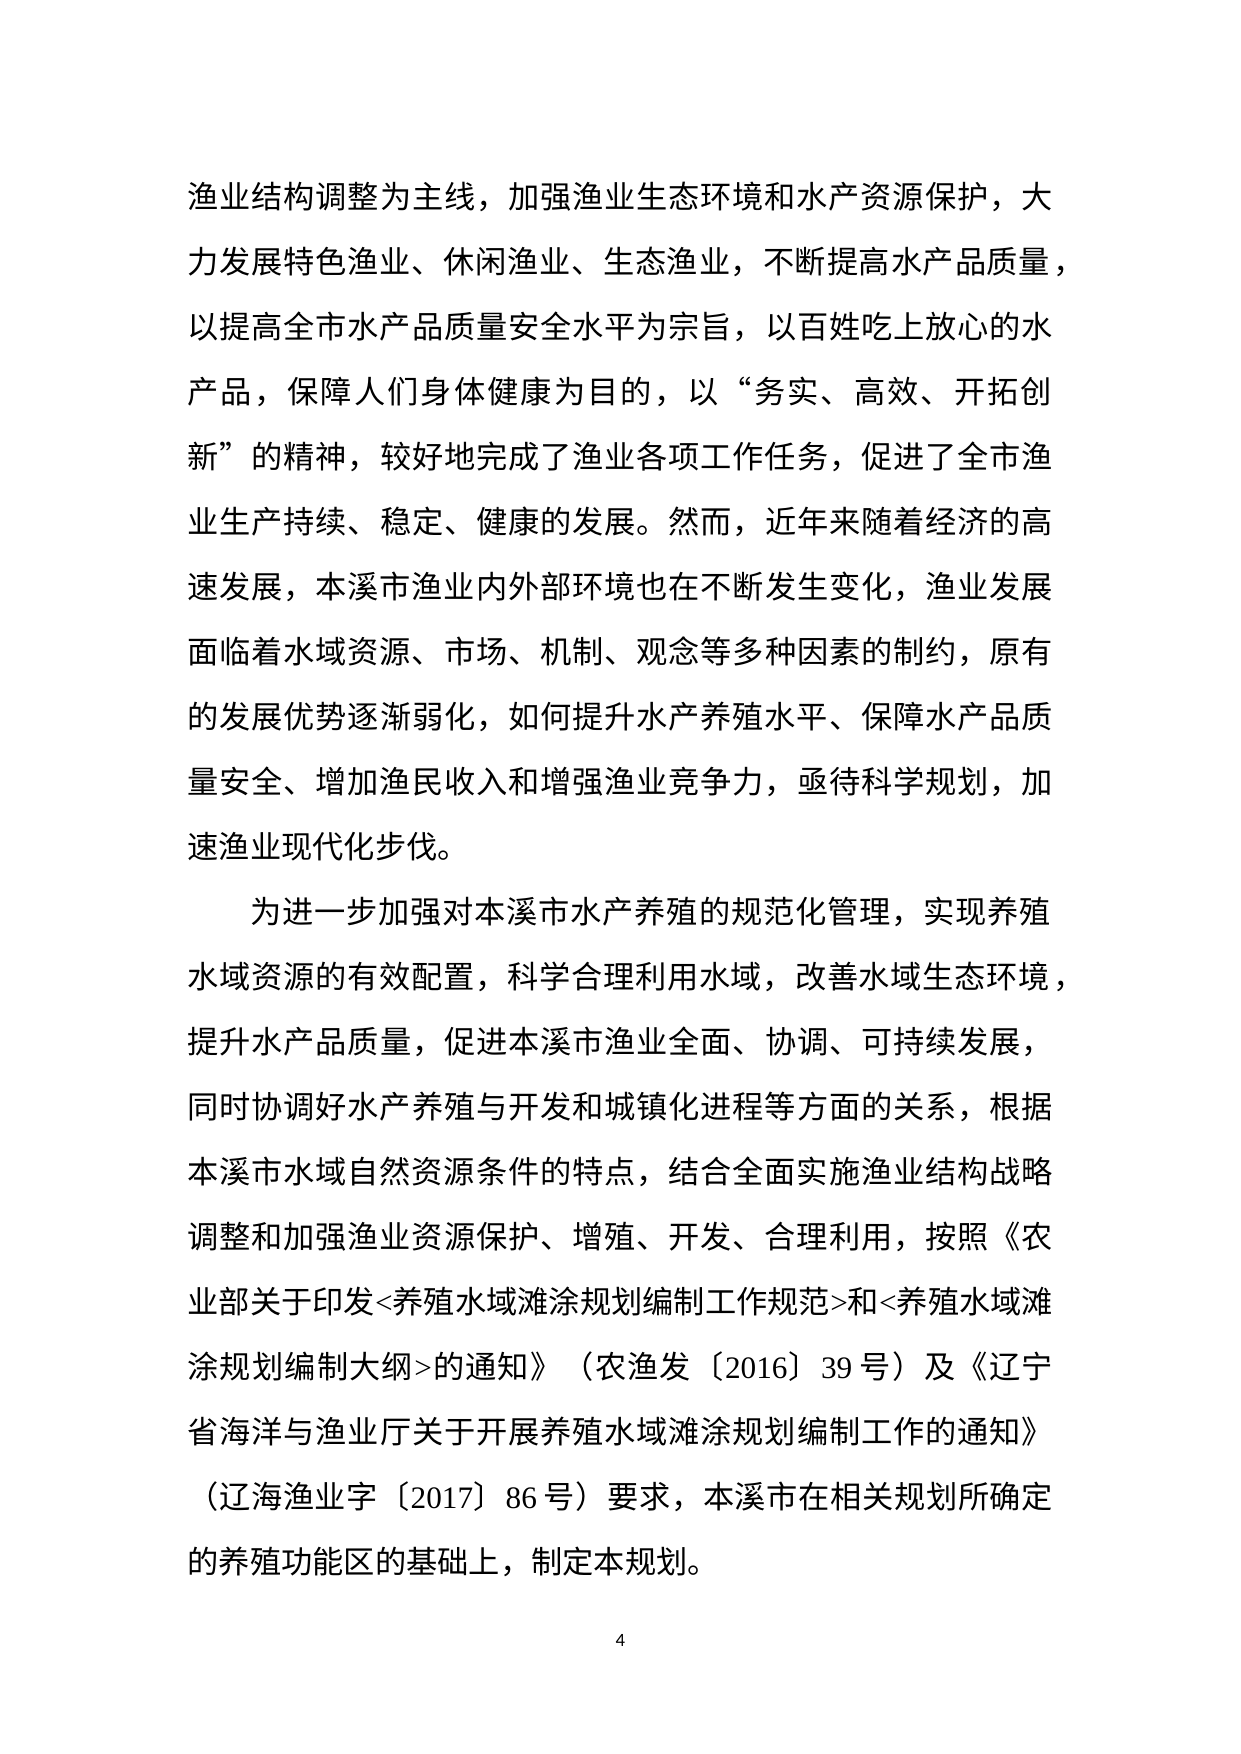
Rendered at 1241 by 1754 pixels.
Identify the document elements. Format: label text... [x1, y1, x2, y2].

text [187, 162, 1053, 877]
text 为进一步加强对本溪市水产养殖的规范化管理，实现养殖水域资源的有效配置，科学合理利用水域，改善水域生态环境，提升水产品质量，促进本溪市渔业全面、协调、可持续发展，同时协调好水产养殖与开发和城镇化进程等方面的关系，根据本溪市水域自然资源条件的特点，结合全面实施渔业结构战略调整和加强渔业资源保护、增殖、开发、合理利用，按照《农业部关于印发<养殖水域滩涂规划编制工作规范>和<养殖水域滩涂规划编制大纲>的通知》（农渔发〔2016〕39号）及《辽宁省海洋与渔业厅关于开展养殖水域滩涂规划编制工作的通知》（辽海渔业字〔2017〕86号）要求，本溪市在相关规划所确定的养殖功能区的基础上，制定本规划。 [187, 877, 1053, 1592]
